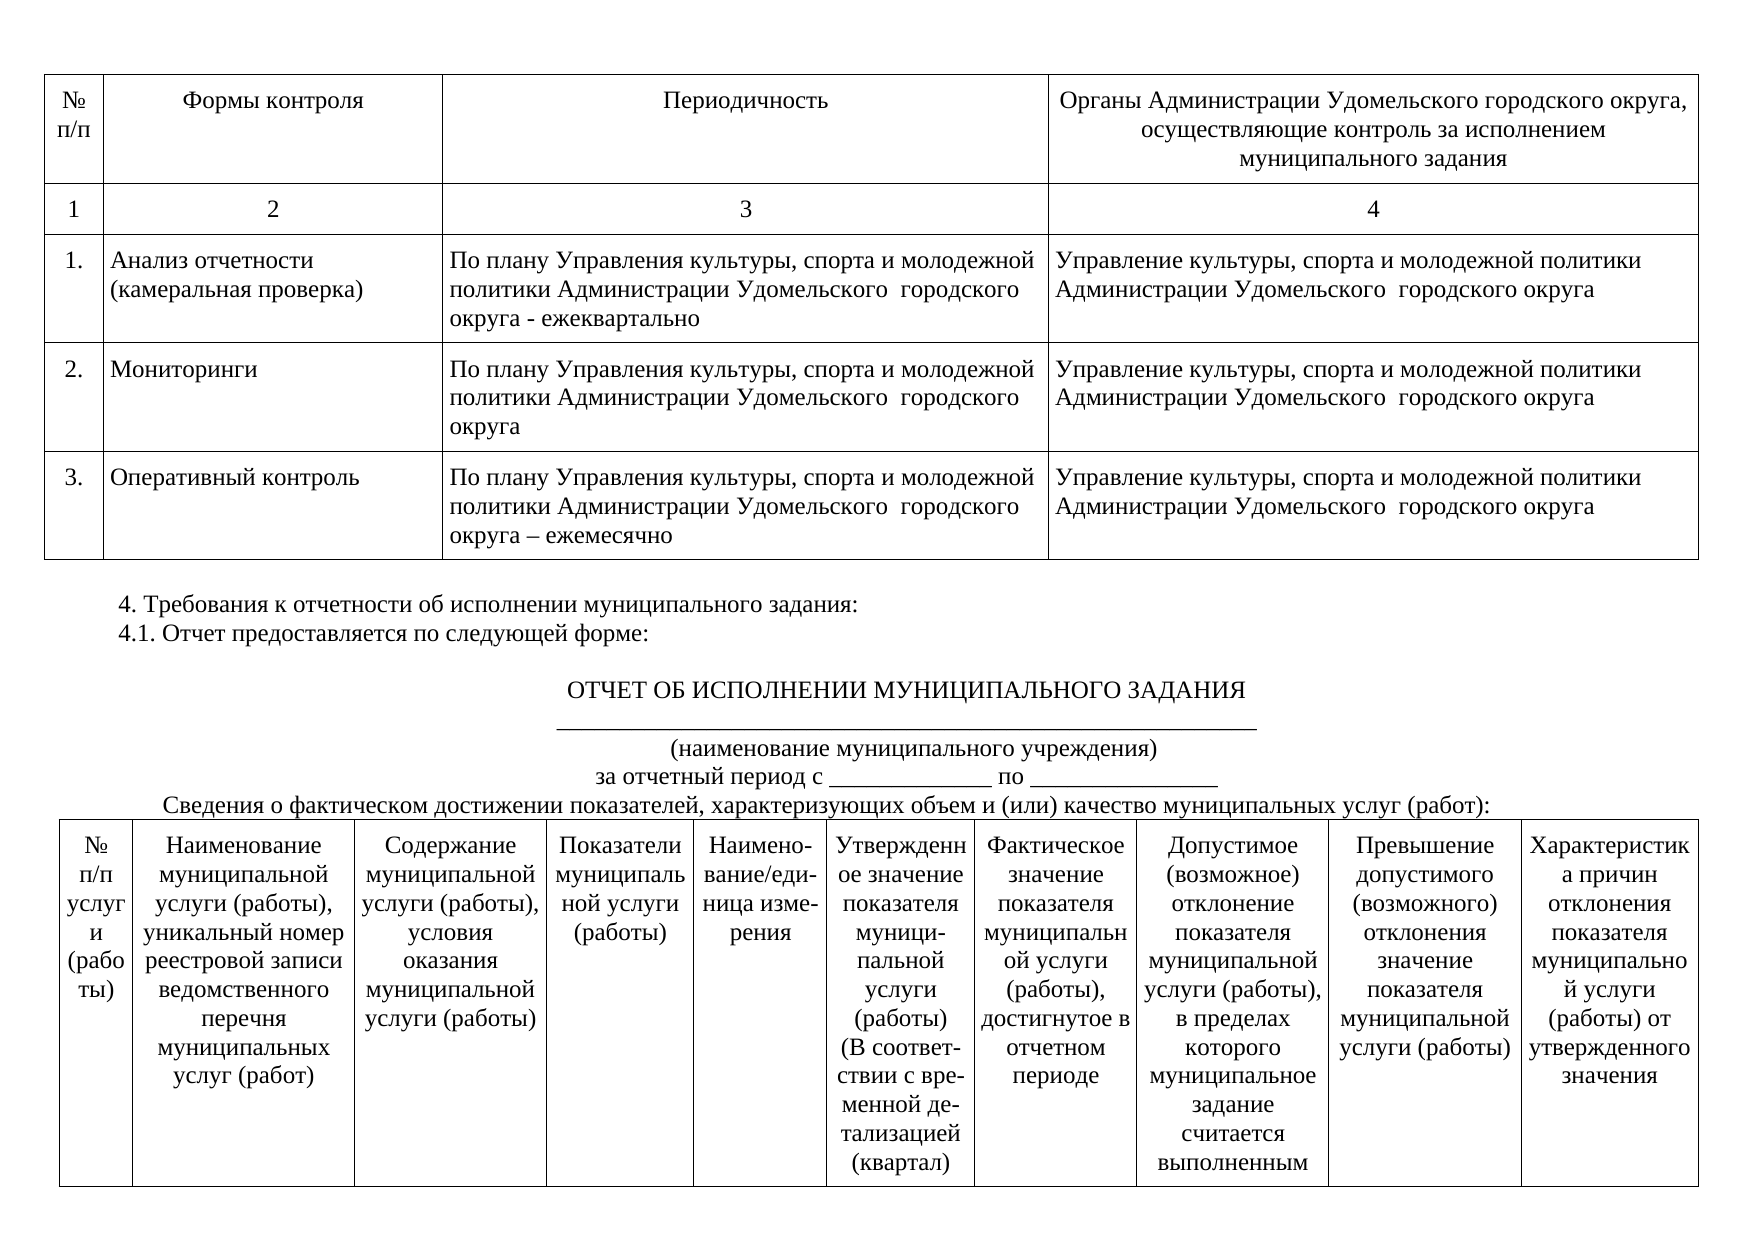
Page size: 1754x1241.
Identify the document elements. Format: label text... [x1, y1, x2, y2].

table_cell 4 [1049, 184, 1698, 233]
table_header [355, 820, 546, 1186]
table_header Периодичность [443, 75, 1048, 182]
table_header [975, 820, 1136, 1186]
table_cell Управление культуры, спорта и молодежной политики Администрации Удомельского городского округа [1049, 343, 1698, 451]
table_cell Мониторинги [104, 343, 442, 451]
text (наименование муниципального учреждения) [133, 733, 1695, 761]
text за отчетный период с _____________ по _______________ [118, 761, 1695, 790]
table_cell Оперативный контроль [104, 452, 442, 559]
table_cell Управление культуры, спорта и молодежной политики Администрации Удомельского городского округа [1049, 452, 1698, 559]
table_cell По плану Управления культуры, спорта и молодежной политики Администрации Удомельского городского округа - ежеквартально [443, 235, 1048, 342]
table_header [60, 820, 132, 1186]
table_cell 1 [45, 184, 103, 233]
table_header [133, 820, 354, 1186]
table_cell 2. [45, 343, 103, 451]
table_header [827, 820, 974, 1186]
table_cell 3 [443, 184, 1048, 233]
text Сведения о фактическом достижении показателей, характеризующих объем и (или) качество муниципальных услуг (работ): [118, 790, 1695, 819]
text 4.1. Отчет предоставляется по следующей форме: [118, 618, 1695, 646]
table_cell 1. [45, 235, 103, 342]
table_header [547, 820, 693, 1186]
table_cell 2 [104, 184, 442, 233]
text ________________________________________________________ [118, 704, 1695, 733]
table_header № п/п [45, 75, 103, 182]
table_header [1137, 820, 1328, 1186]
table_cell 3. [45, 452, 103, 559]
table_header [694, 820, 826, 1186]
table_cell Анализ отчетности (камеральная проверка) [104, 235, 442, 342]
table_cell По плану Управления культуры, спорта и молодежной политики Администрации Удомельского городского округа [443, 343, 1048, 451]
table_header Органы Администрации Удомельского городского округа, осуществляющие контроль за исполнением муниципального задания [1049, 75, 1698, 182]
text ОТЧЕТ ОБ ИСПОЛНЕНИИ МУНИЦИПАЛЬНОГО ЗАДАНИЯ [118, 675, 1695, 704]
table_cell По плану Управления культуры, спорта и молодежной политики Администрации Удомельского городского округа – ежемесячно [443, 452, 1048, 559]
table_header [1329, 820, 1521, 1186]
table_cell Управление культуры, спорта и молодежной политики Администрации Удомельского городского округа [1049, 235, 1698, 342]
table_header Формы контроля [104, 75, 442, 182]
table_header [1522, 820, 1698, 1186]
text 4. Требования к отчетности об исполнении муниципального задания: [118, 589, 1695, 618]
